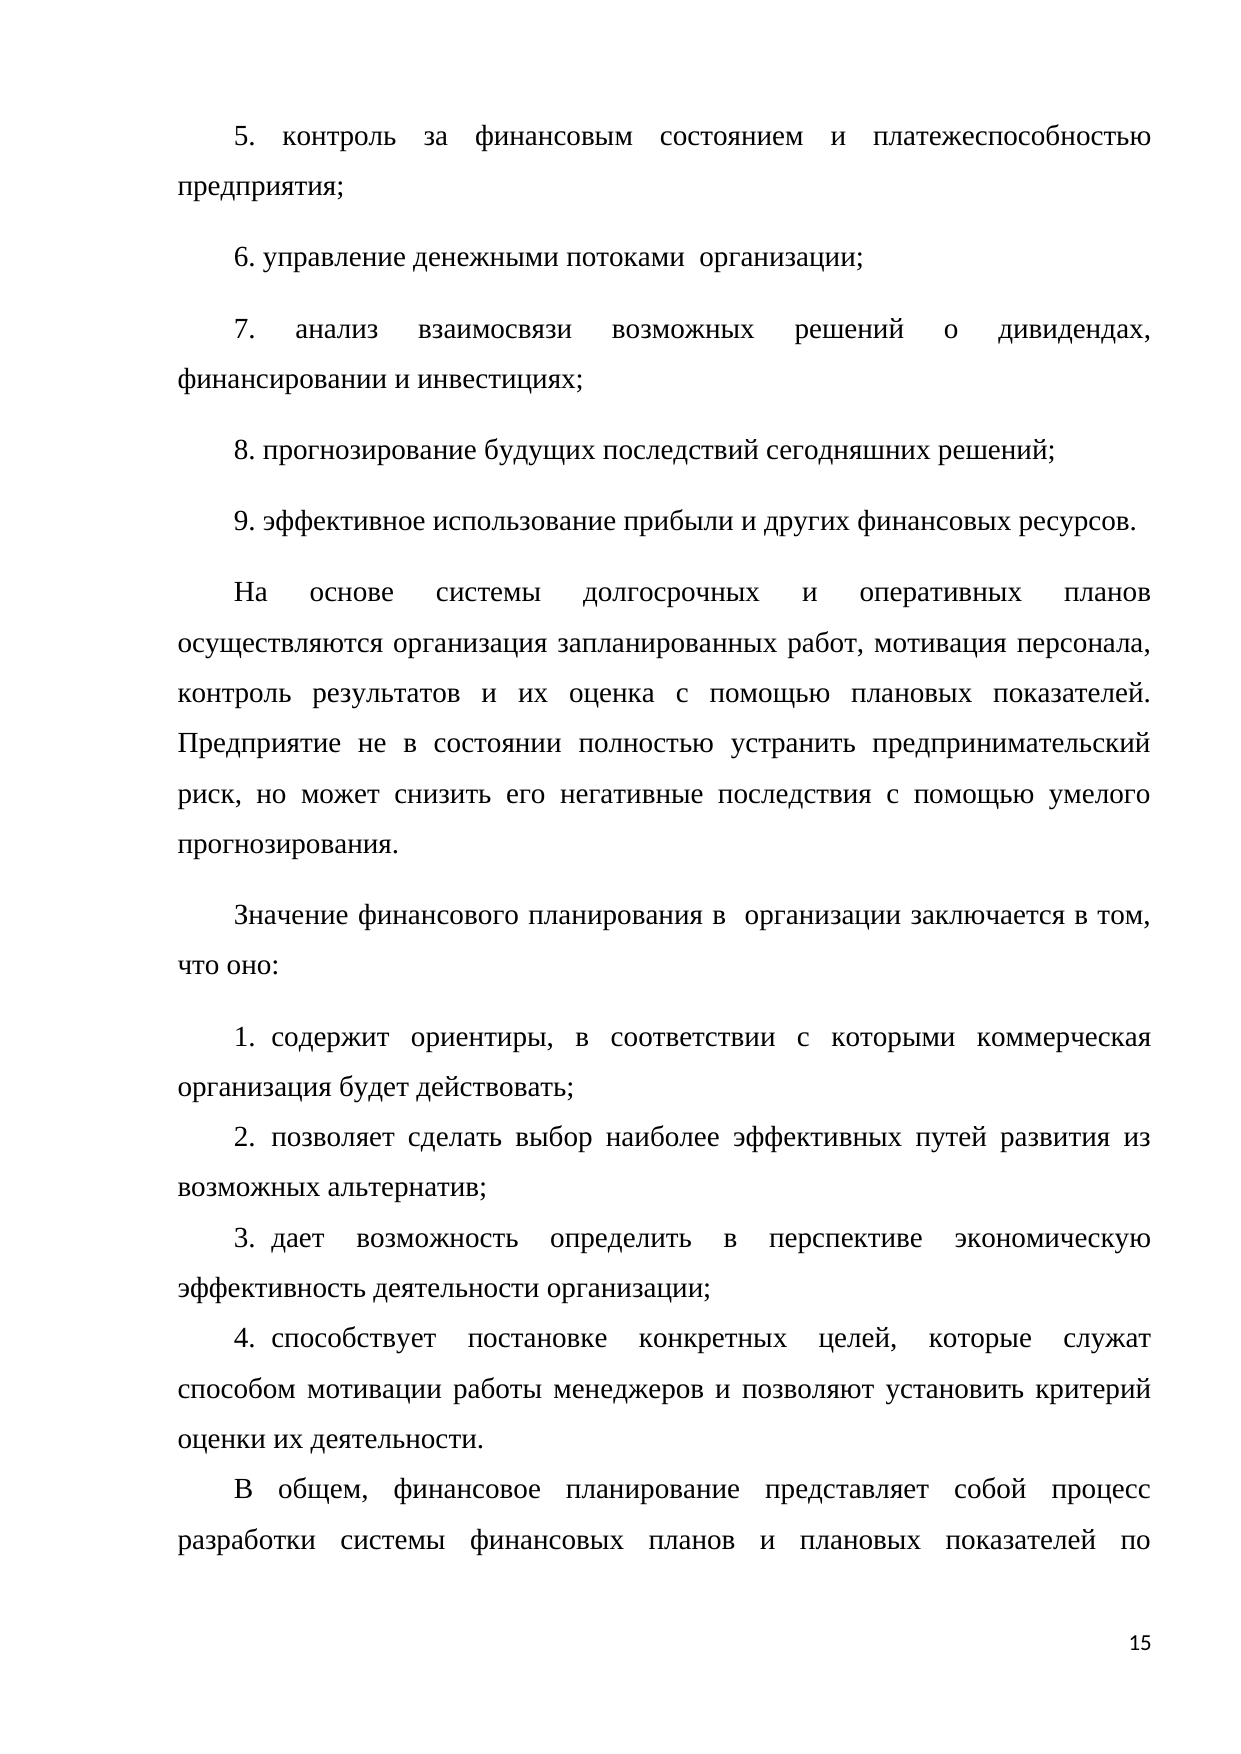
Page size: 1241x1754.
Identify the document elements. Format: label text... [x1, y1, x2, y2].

list позволяет сделать выбор наиболее эффективных путей развития из возможных альтернатив; [177, 1119, 1152, 1203]
text На основе системы долгосрочных и оперативных планов осуществляются организация запланированных работ, мотивация персонала, контроль результатов и их оценка с помощью плановых показателей. Предприятие не в состоянии полностью устранить предпринимательский риск, но может снизить его негативные последствия с помощью умелого прогнозирования. [177, 574, 1152, 859]
text 7. анализ взаимосвязи возможных решений о дивидендах, финансировании и инвестициях; [177, 311, 1152, 394]
list дает возможность определить в перспективе экономическую эффективность деятельности организации; [177, 1220, 1152, 1304]
text 5. контроль за финансовым состоянием и платежеспособностью предприятия; [177, 118, 1152, 202]
list содержит ориентиры, в соответствии с которыми коммерческая организация будет действовать; [177, 1019, 1152, 1102]
text Значение финансового планирования в организации заключается в том, что оно: [177, 897, 1152, 981]
text 9. эффективное использование прибыли и других финансовых ресурсов. [177, 503, 1152, 537]
text 8. прогнозирование будущих последствий сегодняшних решений; [177, 432, 1152, 466]
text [177, 1471, 1152, 1555]
text 6. управление денежными потоками организации; [177, 239, 1152, 273]
list способствует постановке конкретных целей, которые служат способом мотивации работы менеджеров и позволяют установить критерий оценки их деятельности. [177, 1321, 1152, 1455]
